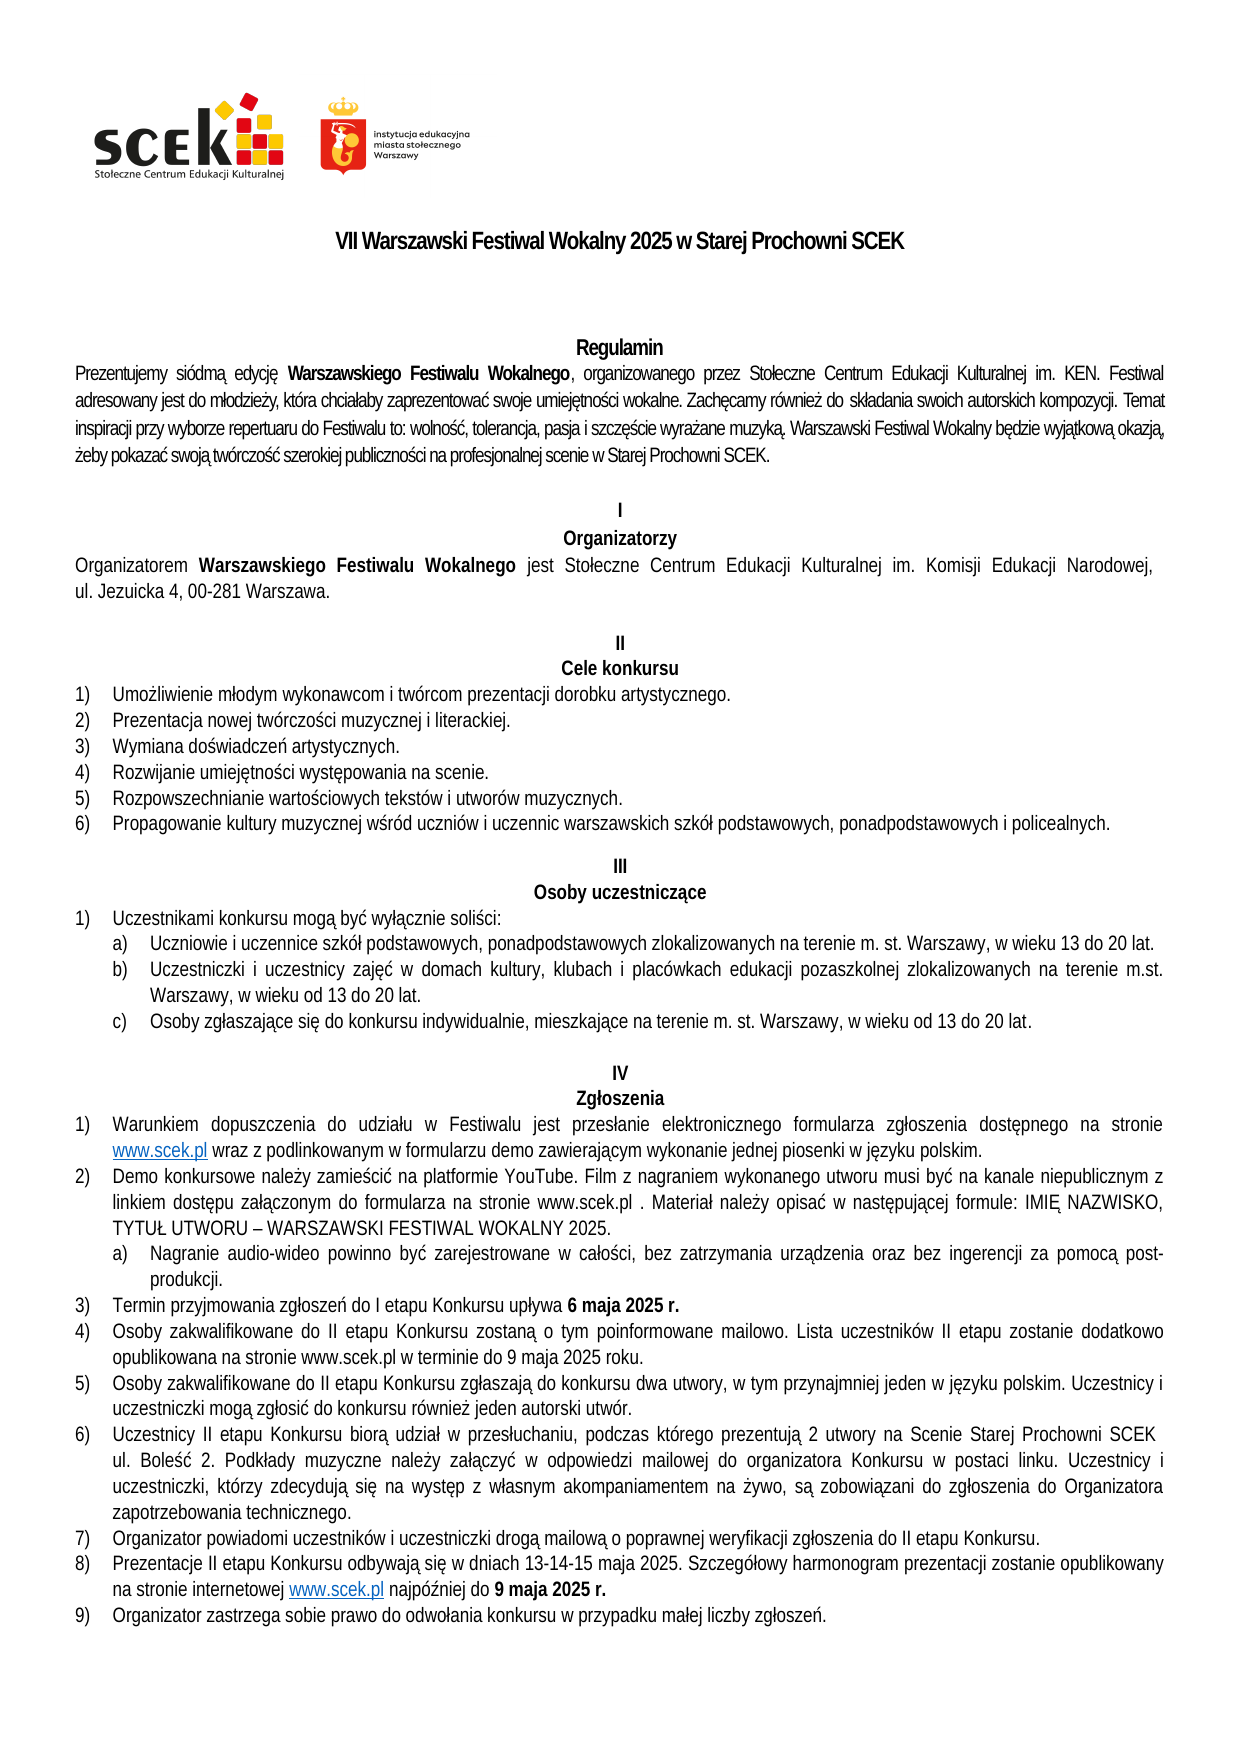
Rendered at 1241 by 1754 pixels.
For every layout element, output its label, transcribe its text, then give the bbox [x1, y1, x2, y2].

list Uczestniczki i uczestnicy zajęć w domach kultury, klubach i placówkach edukacji pozaszkolnej zlokalizowanych na terenie m.st. Warszawy, w wieku od 13 do 20 lat. [112, 957, 1165, 1007]
list Warunkiem dopuszczenia do udziału w Festiwalu jest przesłanie elektronicznego formularza zgłoszenia dostępnego na stronie www.scek.pl wraz z podlinkowanym w formularzu demo zawierającym wykonanie jednej piosenki w języku polskim. [75, 1112, 1165, 1162]
text Organizatorem Warszawskiego Festiwalu Wokalnego jest Stołeczne Centrum Edukacji Kulturalnej im. Komisji Edukacji Narodowej, ul. Jezuicka 4, 00-281 Warszawa. [75, 553, 1165, 603]
text III [75, 854, 1165, 878]
picture [75, 73, 497, 198]
list Organizator zastrzega sobie prawo do odwołania konkursu w przypadku małej liczby zgłoszeń. [75, 1603, 1165, 1627]
text II [75, 605, 1165, 654]
list Rozwijanie umiejętności występowania na scenie. [75, 760, 1165, 784]
list Propagowanie kultury muzycznej wśród uczniów i uczennic warszawskich szkół podstawowych, ponadpodstawowych i policealnych. [75, 811, 1165, 835]
text Organizatorzy [75, 526, 1165, 549]
text Cele konkursu [75, 656, 1165, 680]
list Osoby zgłaszające się do konkursu indywidualnie, mieszkające na terenie m. st. Warszawy, w wieku od 13 do 20 lat. [112, 1009, 1165, 1033]
list Organizator powiadomi uczestników i uczestniczki drogą mailową o poprawnej weryfikacji zgłoszenia do II etapu Konkursu. [75, 1526, 1165, 1549]
list Termin przyjmowania zgłoszeń do I etapu Konkursu upływa 6 maja 2025 r. [75, 1293, 1165, 1317]
list Umożliwienie młodym wykonawcom i twórcom prezentacji dorobku artystycznego. [75, 682, 1165, 706]
list Prezentacje II etapu Konkursu odbywają się w dniach 13-14-15 maja 2025. Szczegółowy harmonogram prezentacji zostanie opublikowany na stronie internetowej www.scek.pl najpóźniej do 9 maja 2025 r. [75, 1551, 1165, 1601]
title VII Warszawski Festiwal Wokalny 2025 w Starej Prochowni SCEK [75, 226, 1165, 334]
list Demo konkursowe należy zamieścić na platformie YouTube. Film z nagraniem wykonanego utworu musi być na kanale niepublicznym z linkiem dostępu załączonym do formularza na stronie www.scek.pl . Materiał należy opisać w następującej formule: IMIĘ NAZWISKO, TYTUŁ UTWORU – WARSZAWSKI FESTIWAL WOKALNY 2025. [75, 1164, 1165, 1239]
list Uczniowie i uczennice szkół podstawowych, ponadpodstawowych zlokalizowanych na terenie m. st. Warszawy, w wieku 13 do 20 lat. [112, 931, 1165, 955]
title Regulamin [75, 334, 1165, 361]
list Wymiana doświadczeń artystycznych. [75, 734, 1165, 758]
list Nagranie audio-wideo powinno być zarejestrowane w całości, bez zatrzymania urządzenia oraz bez ingerencji za pomocą post-produkcji. [112, 1241, 1165, 1291]
text IV Zgłoszenia [75, 1035, 1165, 1110]
list Osoby zakwalifikowane do II etapu Konkursu zgłaszają do konkursu dwa utwory, w tym przynajmniej jeden w języku polskim. Uczestnicy i uczestniczki mogą zgłosić do konkursu również jeden autorski utwór. [75, 1371, 1165, 1420]
list Rozpowszechnianie wartościowych tekstów i utworów muzycznych. [75, 786, 1165, 809]
text I [75, 471, 1165, 522]
list Osoby zakwalifikowane do II etapu Konkursu zostaną o tym poinformowane mailowo. Lista uczestników II etapu zostanie dodatkowo opublikowana na stronie www.scek.pl w terminie do 9 maja 2025 roku. [75, 1319, 1165, 1369]
list Uczestnicy II etapu Konkursu biorą udział w przesłuchaniu, podczas którego prezentują 2 utwory na Scenie Starej Prochowni SCEK ul. Boleść 2. Podkłady muzyczne należy załączyć w odpowiedzi mailowej do organizatora Konkursu w postaci linku. Uczestnicy i uczestniczki, którzy zdecydują się na występ z własnym akompaniamentem na żywo, są zobowiązani do zgłoszenia do Organizatora zapotrzebowania technicznego. [75, 1422, 1165, 1524]
title Prezentujemy siódmą edycję Warszawskiego Festiwalu Wokalnego, organizowanego przez Stołeczne Centrum Edukacji Kulturalnej im. KEN. Festiwal adresowany jest do młodzieży, która chciałaby zaprezentować swoje umiejętności wokalne. Zachęcamy również do składania swoich autorskich kompozycji. Temat inspiracji przy wyborze repertuaru do Festiwalu to: wolność, tolerancja, pasja i szczęście wyrażane muzyką. Warszawski Festiwal Wokalny będzie wyjątkową okazją, żeby pokazać swoją twórczość szerokiej publiczności na profesjonalnej scenie w Starej Prochowni SCEK. [75, 361, 1165, 467]
list Prezentacja nowej twórczości muzycznej i literackiej. [75, 708, 1165, 732]
text Osoby uczestniczące [75, 880, 1165, 904]
list Uczestnikami konkursu mogą być wyłącznie soliści: [75, 906, 1165, 929]
